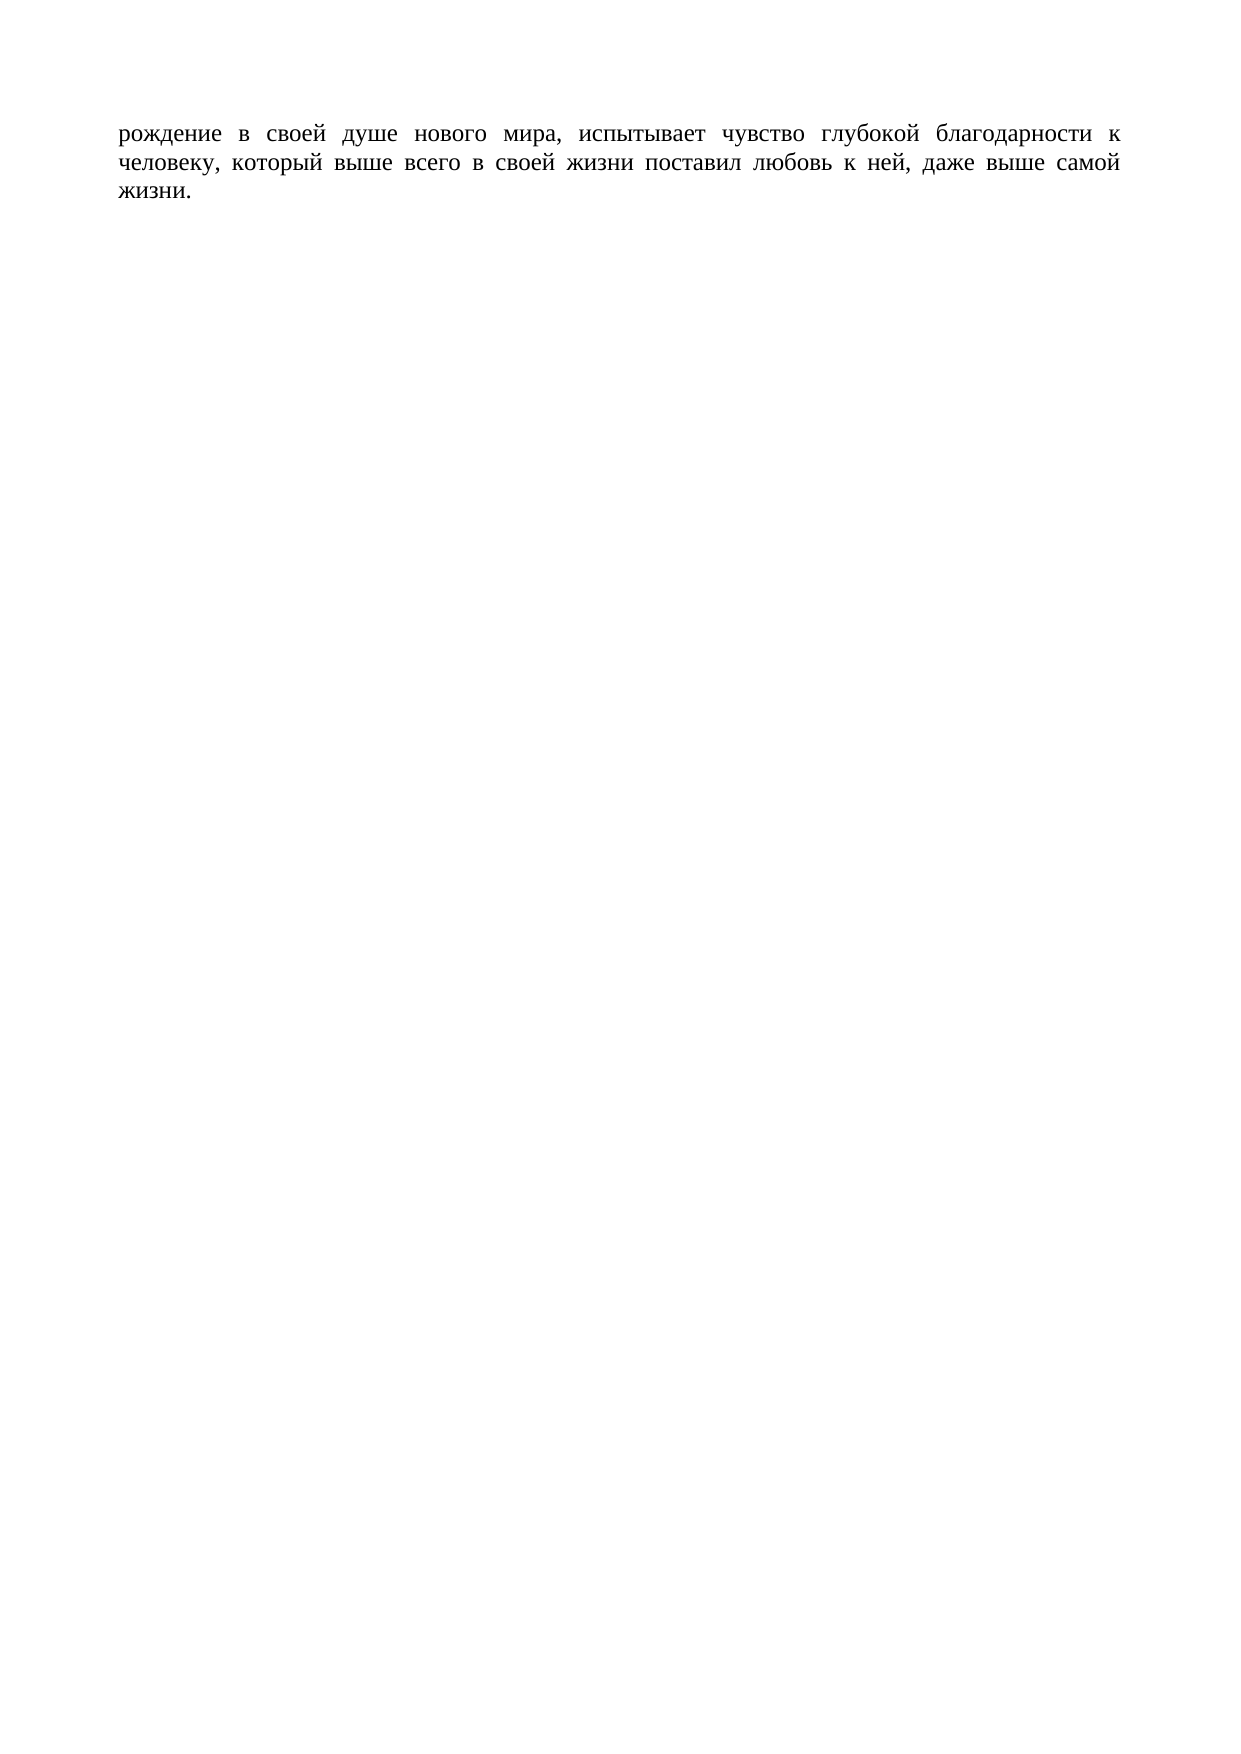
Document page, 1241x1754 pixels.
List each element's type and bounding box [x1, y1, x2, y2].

text [118, 118, 1122, 204]
